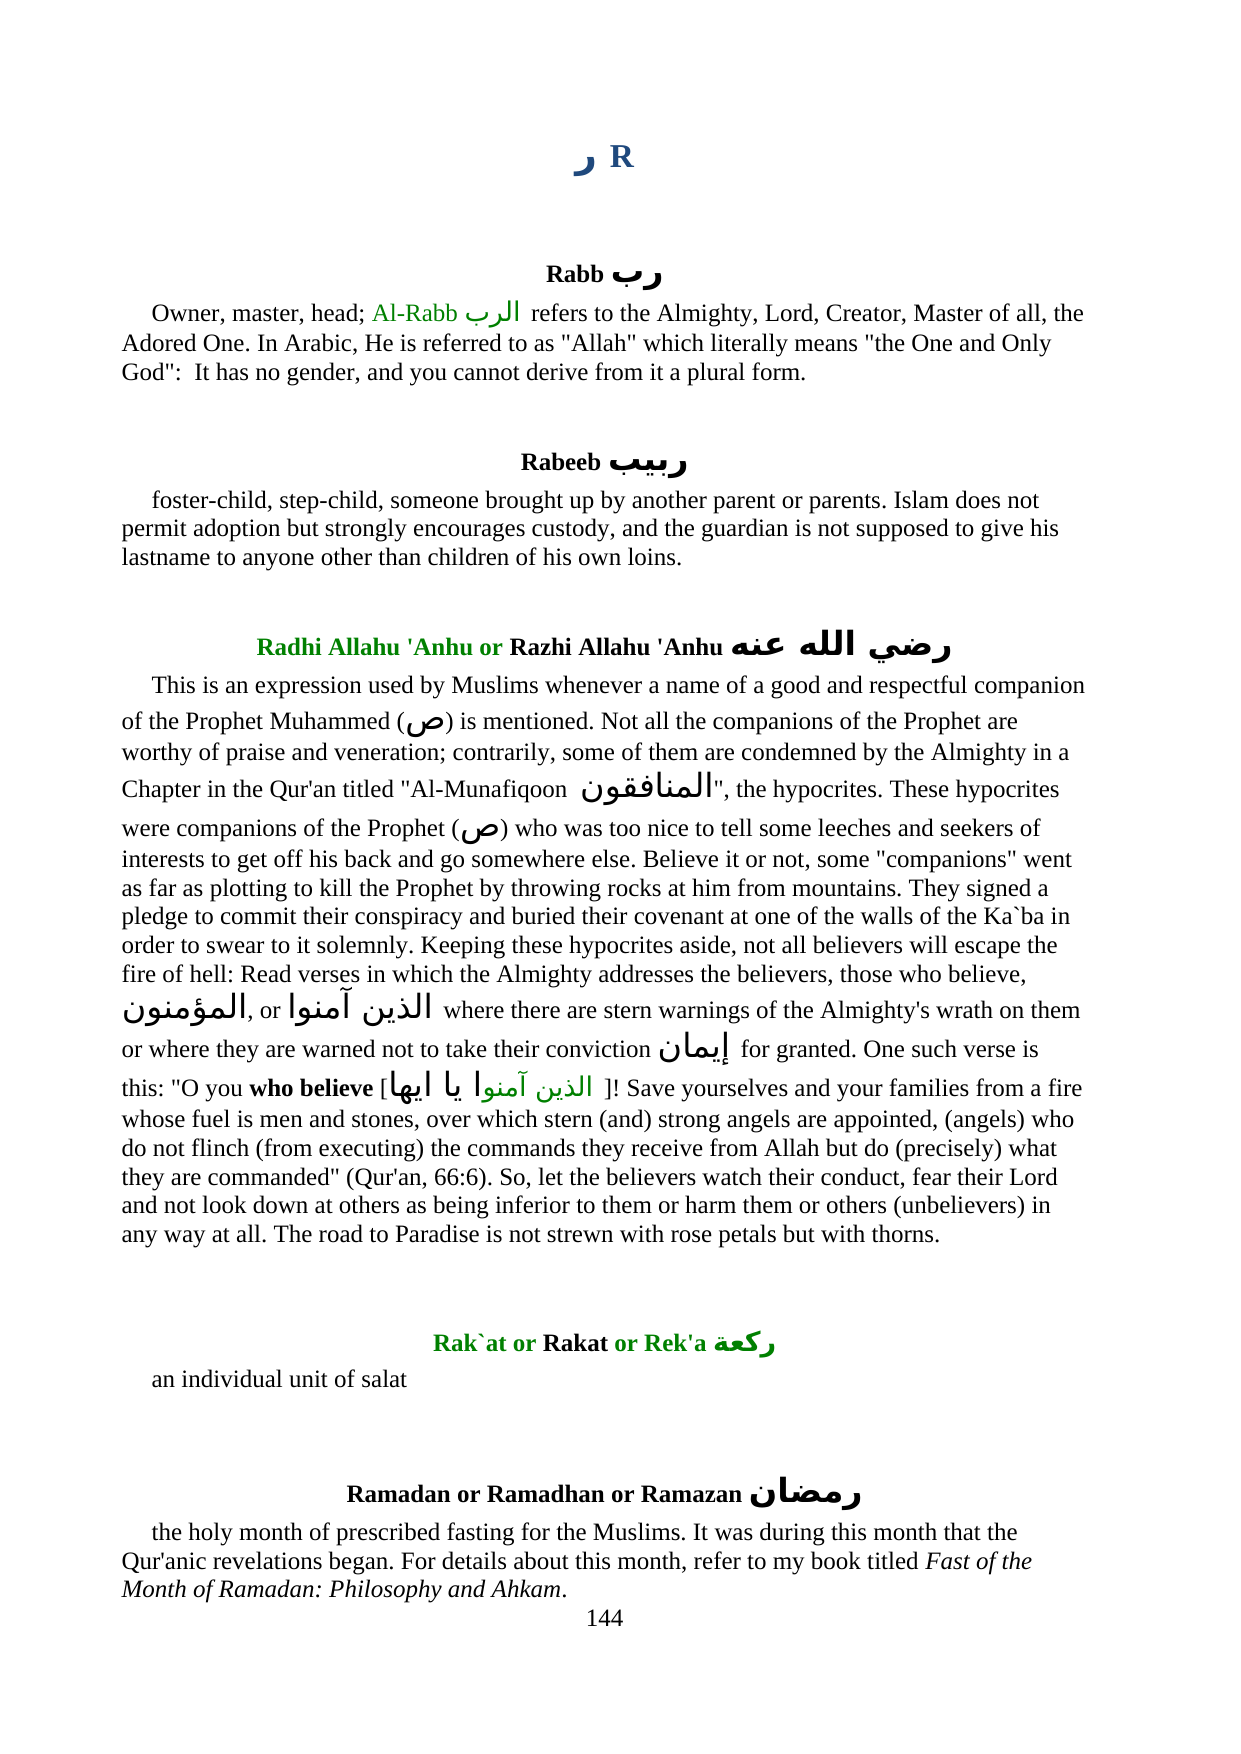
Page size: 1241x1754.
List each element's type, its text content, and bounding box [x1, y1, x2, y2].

text Rabeeb ربيب [121, 439, 1087, 478]
text the holy month of prescribed fasting for the Muslims. It was during this month that the Qur'anic revelations began. For details about this month, refer to my book titled Fast of the Month of Ramadan: Philosophy and Ahkam. [121, 1517, 1087, 1603]
text Owner, master, head; Al-Rabb الرب refers to the Almighty, Lord, Creator, Master of all, the Adored One. In Arabic, He is referred to as "Allah" which literally means "the One and Only God": It has no gender, and you cannot derive from it a plural form. [121, 297, 1087, 386]
text an individual unit of salat [121, 1364, 1087, 1393]
text Ramadan or Ramadhan or Ramazan رمضان [121, 1472, 1087, 1511]
text This is an expression used by Muslims whenever a name of a good and respectful companion of the Prophet Muhammed (ص) is mentioned. Not all the companions of the Prophet are worthy of praise and veneration; contrarily, some of them are condemned by the Almighty in a Chapter in the Qur'an titled "Al-Munafiqoon المنافقون", the hypocrites. These hypocrites were companions of the Prophet (ص) who was too nice to tell some leeches and seekers of interests to get off his back and go somewhere else. Believe it or not, some "companions" went as far as plotting to kill the Prophet by throwing rocks at him from mountains. They signed a pledge to commit their conspiracy and buried their covenant at one of the walls of the Ka`ba in order to swear to it solemnly. Keeping these hypocrites aside, not all believers will escape the fire of hell: Read verses in which the Almighty addresses the believers, those who believe, المؤمنون, or الذين آمنوا where there are stern warnings of the Almighty's wrath on them or where they are warned not to take their conviction إيمان for granted. One such verse is this: "O you who believe [الذين آمنوا يا ايها ]! Save yourselves and your families from a fire whose fuel is men and stones, over which stern (and) strong angels are appointed, (angels) who do not flinch (from executing) the commands they receive from Allah but do (precisely) what they are commanded" (Qur'an, 66:6). So, let the believers watch their conduct, fear their Lord and not look down at others as being inferior to them or harm them or others (unbelievers) in any way at all. The road to Paradise is not strewn with rose petals but with thorns. [121, 670, 1087, 1248]
text foster-child, step-child, someone brought up by another parent or parents. Islam does not permit adoption but strongly encourages custody, and the guardian is not supposed to give his lastname to anyone other than children of his own loins. [121, 485, 1087, 571]
subtitle ر R [121, 132, 1087, 176]
text Rabb رب [121, 252, 1087, 291]
text Radhi Allahu 'Anhu or Razhi Allahu 'Anhu رضي الله عنه [121, 625, 1087, 663]
text Rak`at or Rakat or Rek'a ركعة [121, 1327, 1087, 1358]
